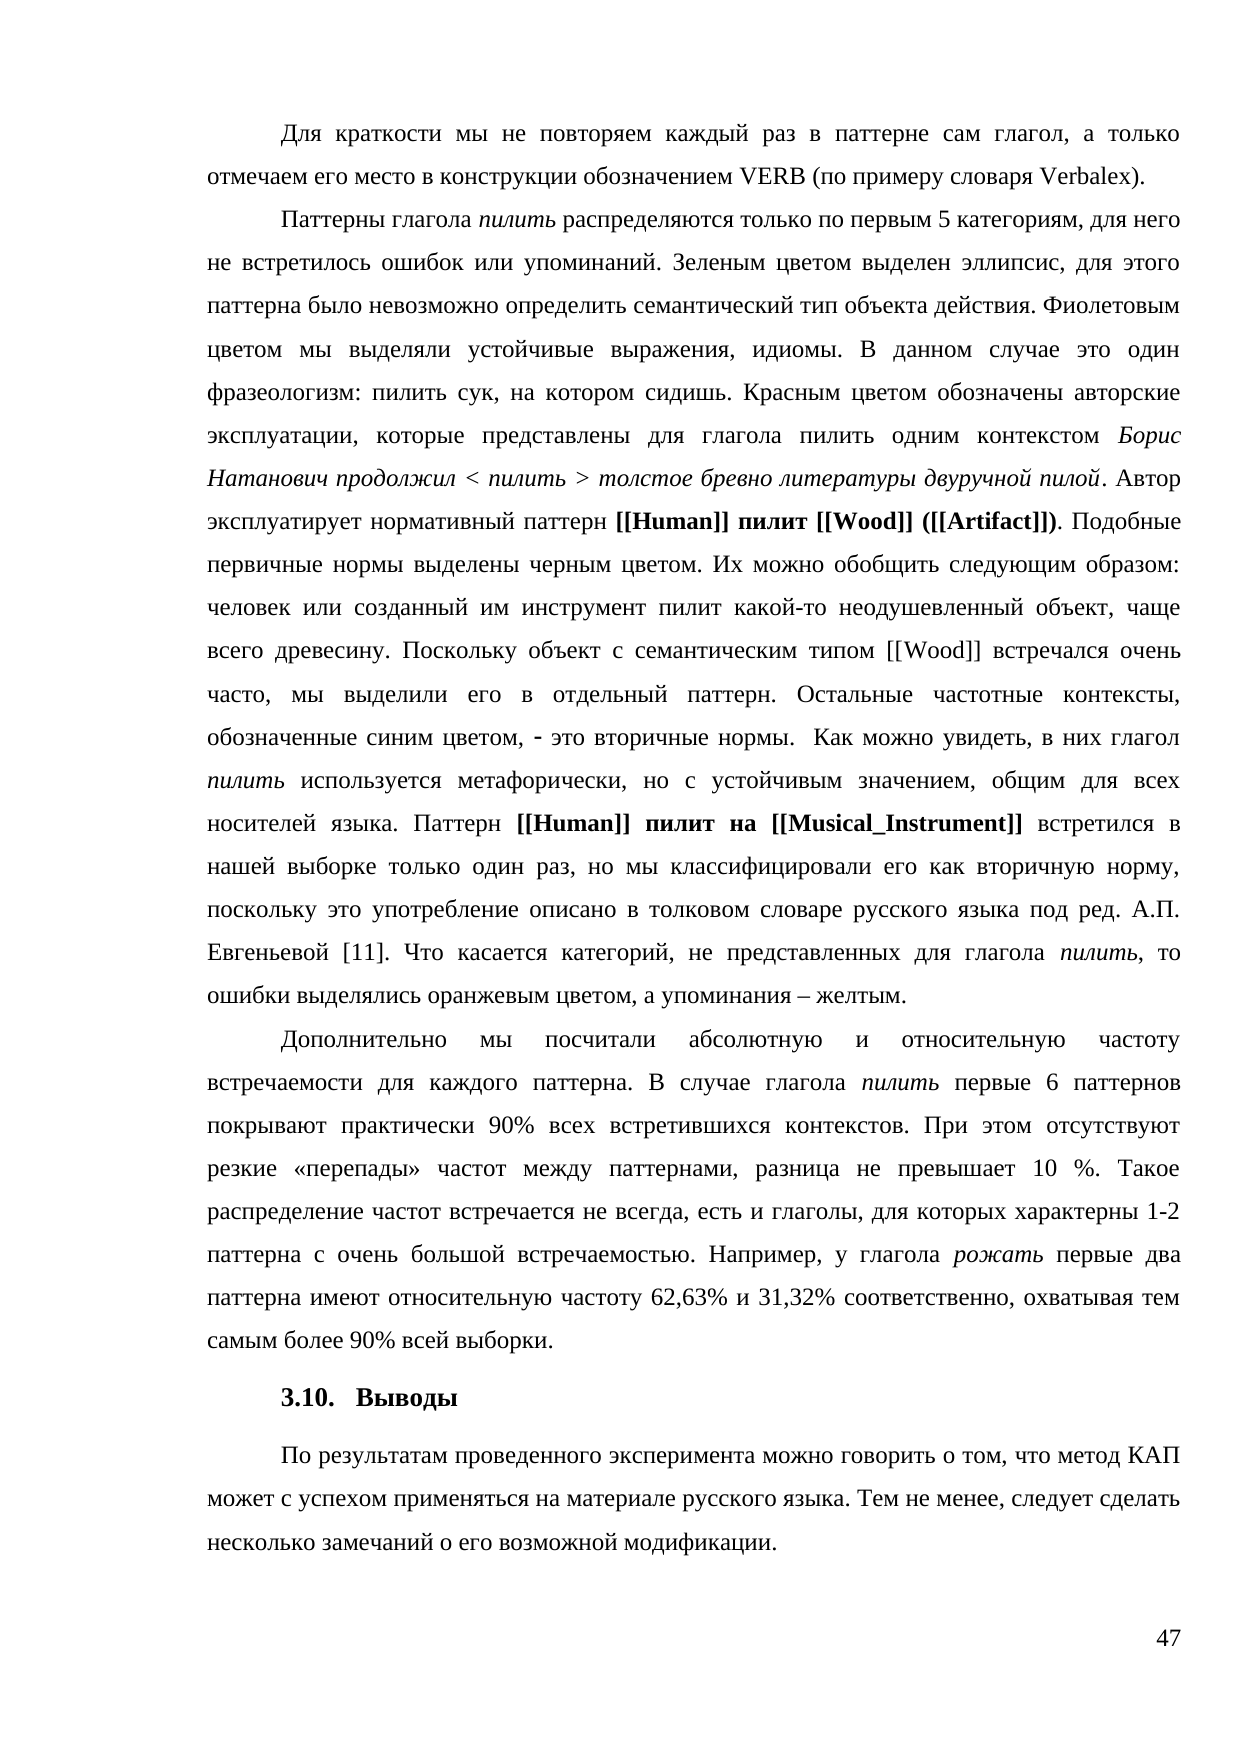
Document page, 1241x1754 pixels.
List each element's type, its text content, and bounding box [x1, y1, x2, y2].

text Паттерны глагола пилить распределяются только по первым 5 категориям, для него не встретилось ошибок или упоминаний. Зеленым цветом выделен эллипсис, для этого паттерна было невозможно определить семантический тип объекта действия. Фиолетовым цветом мы выделяли устойчивые выражения, идиомы. В данном случае это один фразеологизм: пилить сук, на котором сидишь. Красным цветом обозначены авторские эксплуатации, которые представлены для глагола пилить одним контекстом Борис Натанович продолжил < пилить > толстое бревно литературы двуручной пилой. Автор эксплуатирует нормативный паттерн [[Human]] пилит [[Wood]] ([[Artifact]]). Подобные первичные нормы выделены черным цветом. Их можно обобщить следующим образом: человек или созданный им инструмент пилит какой-то неодушевленный объект, чаще всего древесину. Поскольку объект с семантическим типом [[Wood]] встречался очень часто, мы выделили его в отдельный паттерн. Остальные частотные контексты, обозначенные синим цветом, это вторичные нормы. Как можно увидеть, в них глагол пилить используется метафорически, но с устойчивым значением, общим для всех носителей языка. Паттерн [[Human]] пилит на [[Musical_Instrument]] встретился в нашей выборке только один раз, но мы классифицировали его как вторичную норму, поскольку это употребление описано в толковом словаре русского языка под ред. А.П. Евгеньевой [11]. Что касается категорий, не представленных для глагола пилить, то ошибки выделялись оранжевым цветом, а упоминания – желтым. [207, 204, 1181, 1009]
text Дополнительно мы посчитали абсолютную и относительную частоту встречаемости для каждого паттерна. В случае глагола пилить первые 6 паттернов покрывают практически 90% всех встретившихся контекстов. При этом отсутствуют резкие «перепады» частот между паттернами, разница не превышает 10 %. Такое распределение частот встречается не всегда, есть и глаголы, для которых характерны 1-2 паттерна с очень большой встречаемостью. Например, у глагола рожать первые два паттерна имеют относительную частоту 62,63% и 31,32% соответственно, охватывая тем самым более 90% всей выборки. [207, 1024, 1181, 1354]
text Для краткости мы не повторяем каждый раз в паттерне сам глагол, а только отмечаем его место в конструкции обозначением VERB (по примеру словаря Verbalex). [207, 118, 1181, 190]
subtitle Выводы [281, 1381, 1181, 1412]
text По результатам проведенного эксперимента можно говорить о том, что метод КАП может с успехом применяться на материале русского языка. Тем не менее, следует сделать несколько замечаний о его возможной модификации. [207, 1440, 1181, 1555]
